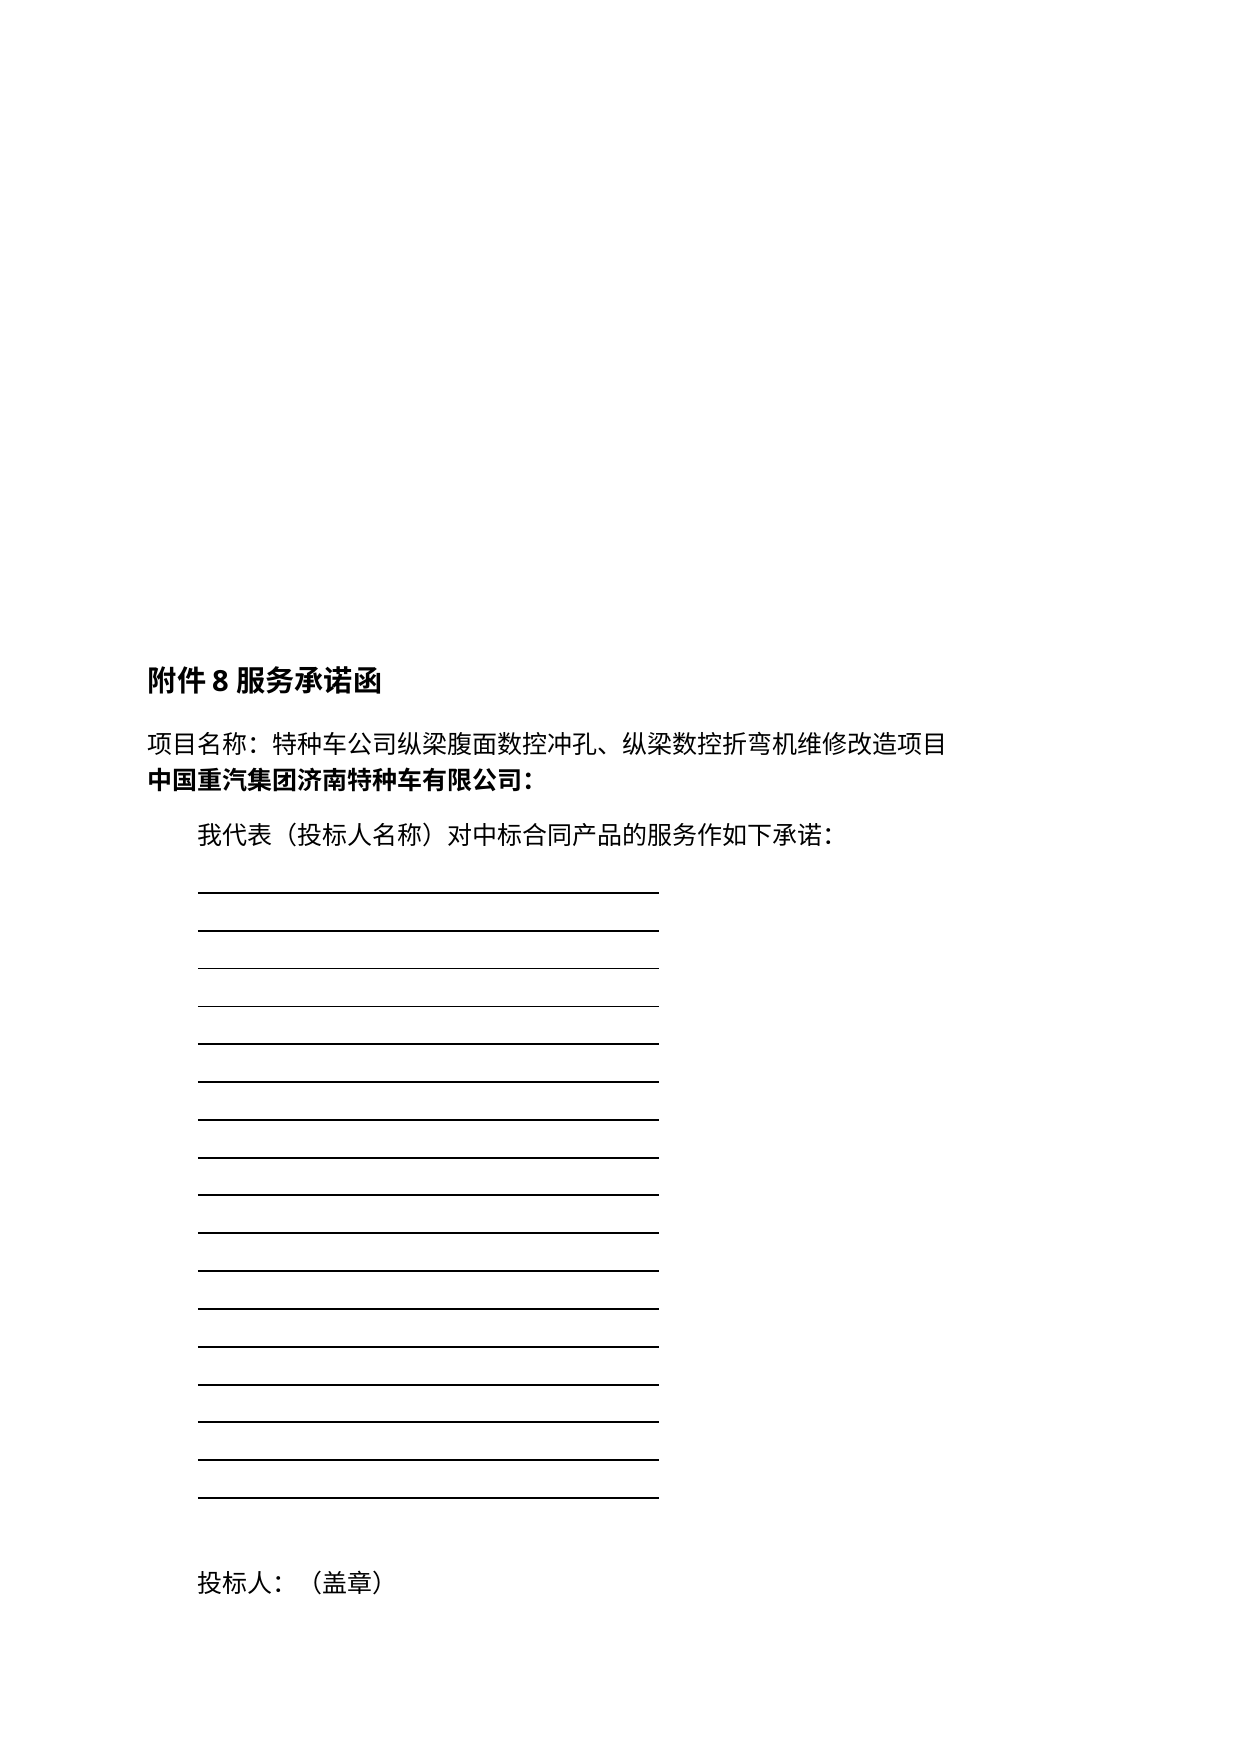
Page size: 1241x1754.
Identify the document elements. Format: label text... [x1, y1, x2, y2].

text 投标人：（盖章） [148, 1563, 1092, 1600]
text 附件8 服务承诺函 [148, 657, 1092, 699]
text 中国重汽集团济南特种车有限公司： [148, 761, 1092, 797]
text 项目名称：特种车公司纵梁腹面数控冲孔、纵梁数控折弯机维修改造项目 [148, 724, 1092, 761]
text 我代表（投标人名称）对中标合同产品的服务作如下承诺： [148, 815, 1092, 851]
